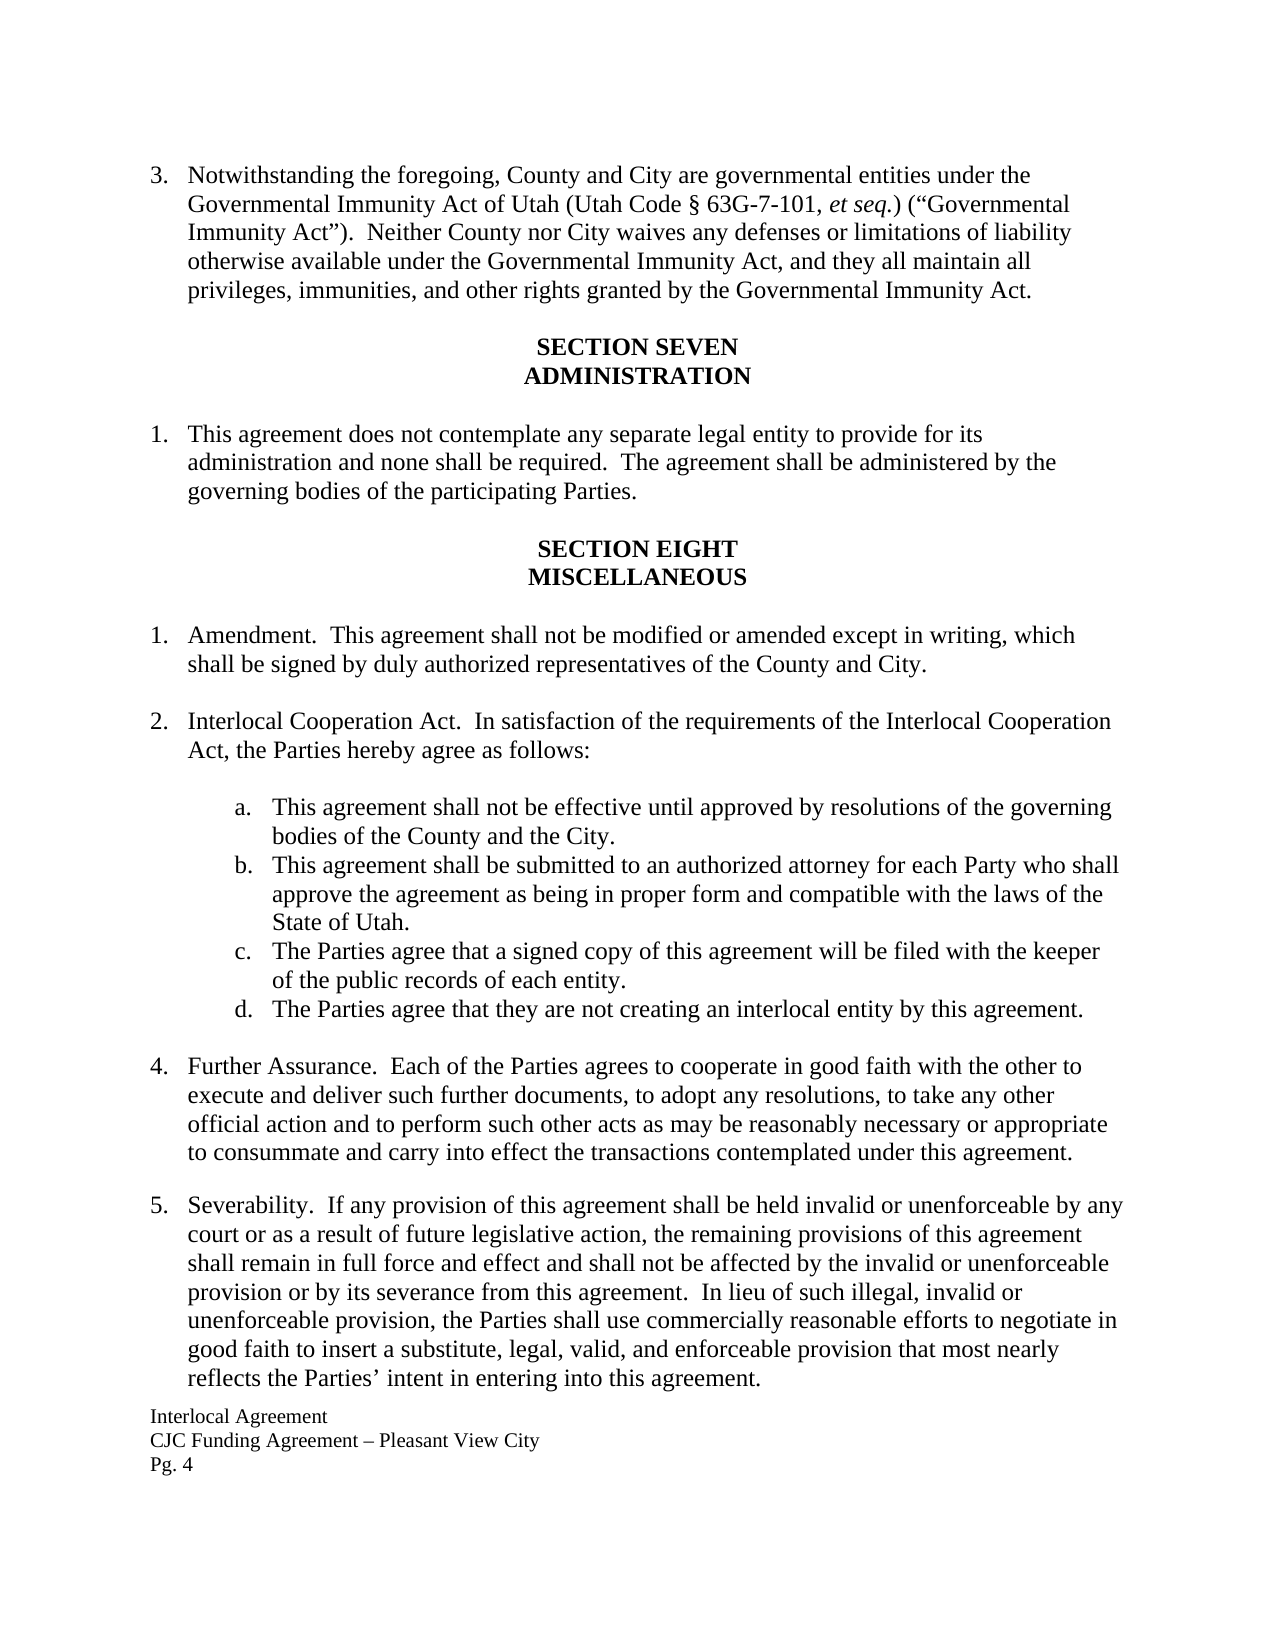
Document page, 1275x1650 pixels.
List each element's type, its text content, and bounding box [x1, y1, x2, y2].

list Notwithstanding the foregoing, County and City are governmental entities under the Governmental Immunity Act of Utah (Utah Code § 63G-7-101, et seq.) (“Governmental Immunity Act”). Neither County nor City waives any defenses or limitations of liability otherwise available under the Governmental Immunity Act, and they all maintain all privileges, immunities, and other rights granted by the Governmental Immunity Act. [150, 160, 1125, 304]
list Further Assurance. Each of the Parties agrees to cooperate in good faith with the other to execute and deliver such further documents, to adopt any resolutions, to take any other official action and to perform such other acts as may be reasonably necessary or appropriate to consummate and carry into effect the transactions contemplated under this agreement. [150, 1051, 1125, 1166]
text SECTION EIGHT [150, 534, 1125, 562]
text SECTION SEVEN [150, 332, 1125, 361]
list Interlocal Cooperation Act. In satisfaction of the requirements of the Interlocal Cooperation Act, the Parties hereby agree as follows: [150, 706, 1125, 764]
text MISCELLANEOUS [150, 562, 1125, 591]
list The Parties agree that they are not creating an interlocal entity by this agreement. [234, 994, 1125, 1022]
list Severability. If any provision of this agreement shall be held invalid or unenforceable by any court or as a result of future legislative action, the remaining provisions of this agreement shall remain in full force and effect and shall not be affected by the invalid or unenforceable provision or by its severance from this agreement. In lieu of such illegal, invalid or unenforceable provision, the Parties shall use commercially reasonable efforts to negotiate in good faith to insert a substitute, legal, valid, and enforceable provision that most nearly reflects the Parties’ intent in entering into this agreement. [150, 1190, 1125, 1392]
list This agreement does not contemplate any separate legal entity to provide for its administration and none shall be required. The agreement shall be administered by the governing bodies of the participating Parties. [150, 419, 1125, 505]
list The Parties agree that a signed copy of this agreement will be filed with the keeper of the public records of each entity. [234, 936, 1125, 994]
list This agreement shall not be effective until approved by resolutions of the governing bodies of the County and the City. [234, 792, 1125, 850]
list This agreement shall be submitted to an authorized attorney for each Party who shall approve the agreement as being in proper form and compatible with the laws of the State of Utah. [234, 850, 1125, 936]
text ADMINISTRATION [150, 361, 1125, 390]
list Amendment. This agreement shall not be modified or amended except in writing, which shall be signed by duly authorized representatives of the County and City. [150, 620, 1125, 677]
